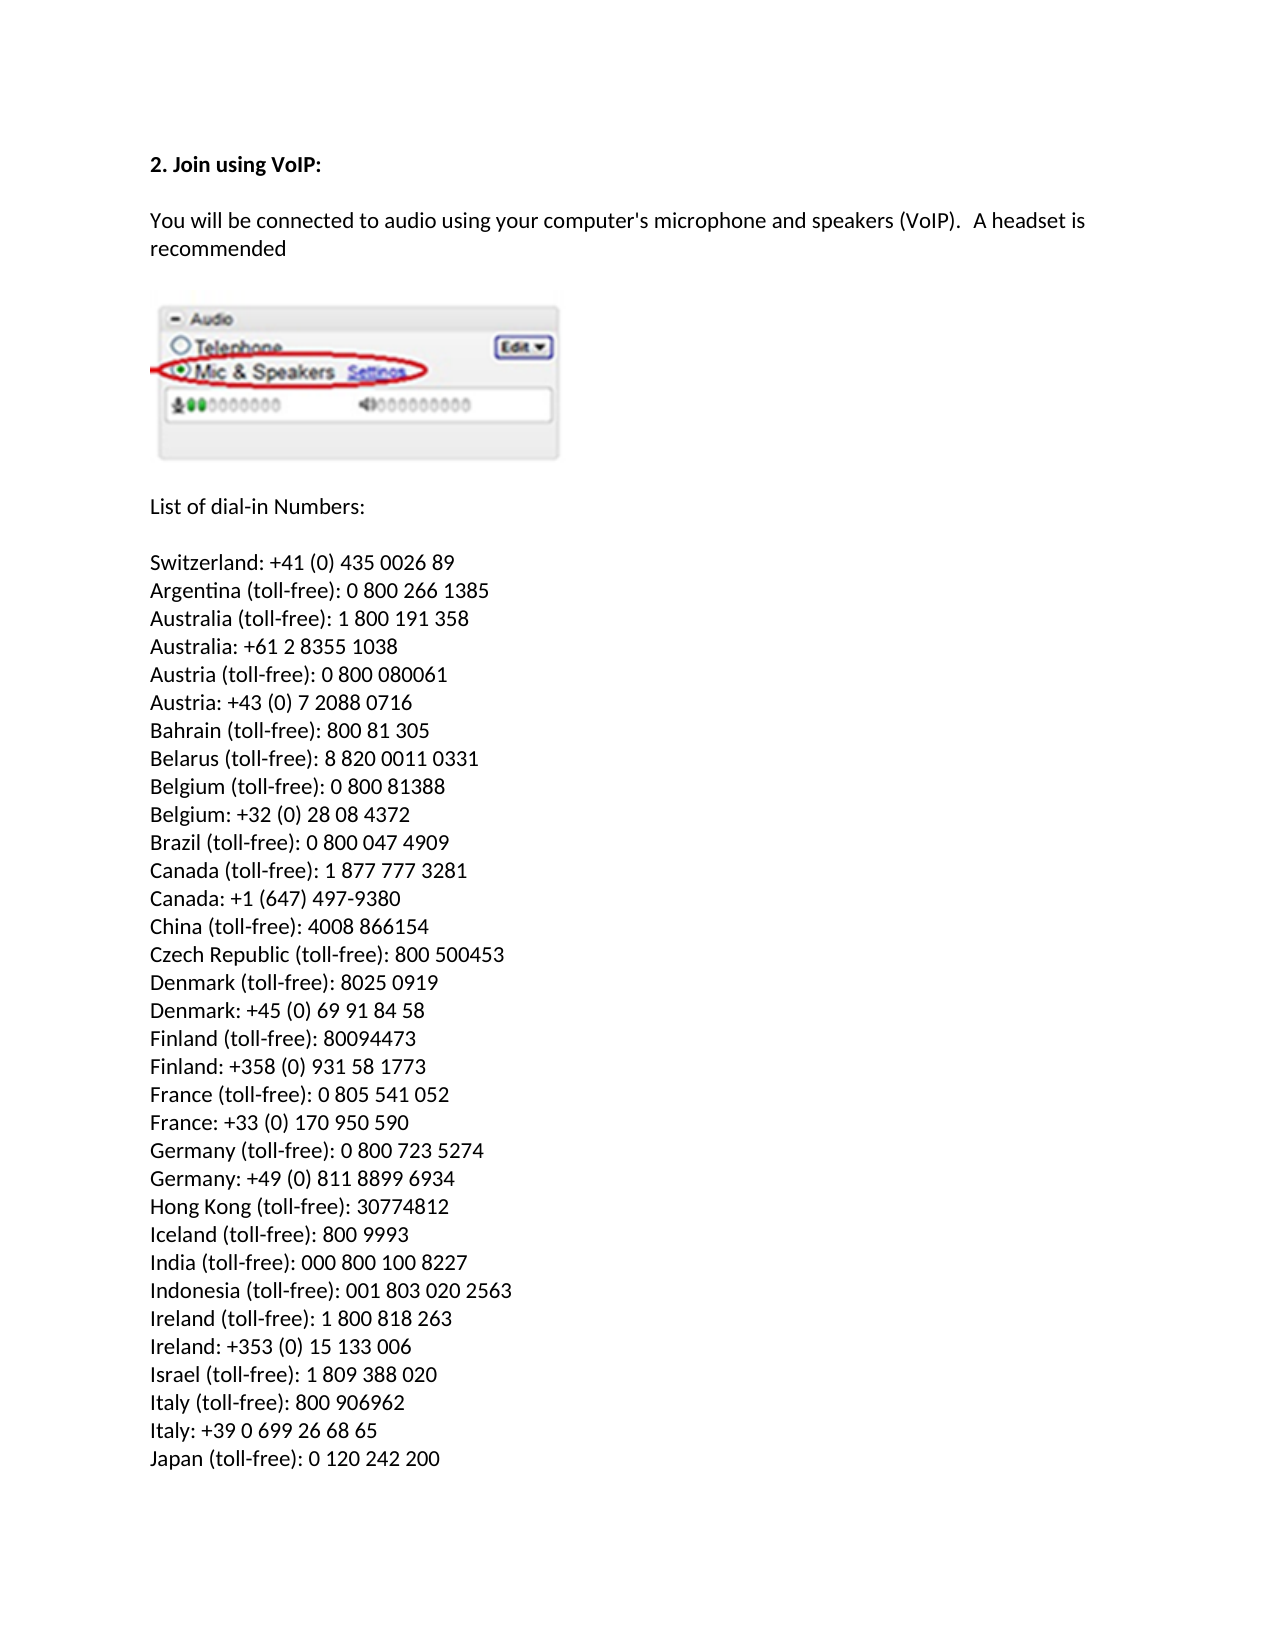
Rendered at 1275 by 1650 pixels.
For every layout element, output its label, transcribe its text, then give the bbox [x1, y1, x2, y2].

text India (toll-free): 000 800 100 8227 [150, 1248, 1125, 1276]
text Indonesia (toll-free): 001 803 020 2563 [150, 1276, 1125, 1304]
text Israel (toll-free): 1 809 388 020 [150, 1360, 1125, 1388]
text List of dial-in Numbers: [150, 492, 1125, 520]
text Finland: +358 (0) 931 58 1773 [150, 1052, 1125, 1080]
text Bahrain (toll-free): 800 81 305 [150, 716, 1125, 744]
text China (toll-free): 4008 866154 [150, 912, 1125, 940]
text Belarus (toll-free): 8 820 0011 0331 [150, 744, 1125, 772]
text Australia (toll-free): 1 800 191 358 [150, 604, 1125, 632]
text Iceland (toll-free): 800 9993 [150, 1220, 1125, 1248]
text Austria: +43 (0) 7 2088 0716 [150, 688, 1125, 716]
text Canada (toll-free): 1 877 777 3281 [150, 856, 1125, 884]
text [150, 150, 1125, 290]
text Denmark (toll-free): 8025 0919 [150, 968, 1125, 996]
text Austria (toll-free): 0 800 080061 [150, 660, 1125, 688]
text France (toll-free): 0 805 541 052 [150, 1080, 1125, 1108]
text Czech Republic (toll-free): 800 500453 [150, 940, 1125, 968]
text Argentina (toll-free): 0 800 266 1385 [150, 576, 1125, 604]
text Belgium (toll-free): 0 800 81388 [150, 772, 1125, 800]
picture [150, 290, 570, 464]
text Italy: +39 0 699 26 68 65 [150, 1416, 1125, 1444]
text Ireland: +353 (0) 15 133 006 [150, 1332, 1125, 1360]
text Italy (toll-free): 800 906962 [150, 1388, 1125, 1416]
text Germany (toll-free): 0 800 723 5274 [150, 1136, 1125, 1164]
text Switzerland: +41 (0) 435 0026 89 [150, 548, 1125, 576]
text Finland (toll-free): 80094473 [150, 1024, 1125, 1052]
text Hong Kong (toll-free): 30774812 [150, 1192, 1125, 1220]
text Japan (toll-free): 0 120 242 200 [150, 1444, 1125, 1472]
text Australia: +61 2 8355 1038 [150, 632, 1125, 660]
text France: +33 (0) 170 950 590 [150, 1108, 1125, 1136]
text Belgium: +32 (0) 28 08 4372 [150, 800, 1125, 828]
text Denmark: +45 (0) 69 91 84 58 [150, 996, 1125, 1024]
text Ireland (toll-free): 1 800 818 263 [150, 1304, 1125, 1332]
text Germany: +49 (0) 811 8899 6934 [150, 1164, 1125, 1192]
text Canada: +1 (647) 497-9380 [150, 884, 1125, 912]
text Brazil (toll-free): 0 800 047 4909 [150, 828, 1125, 856]
